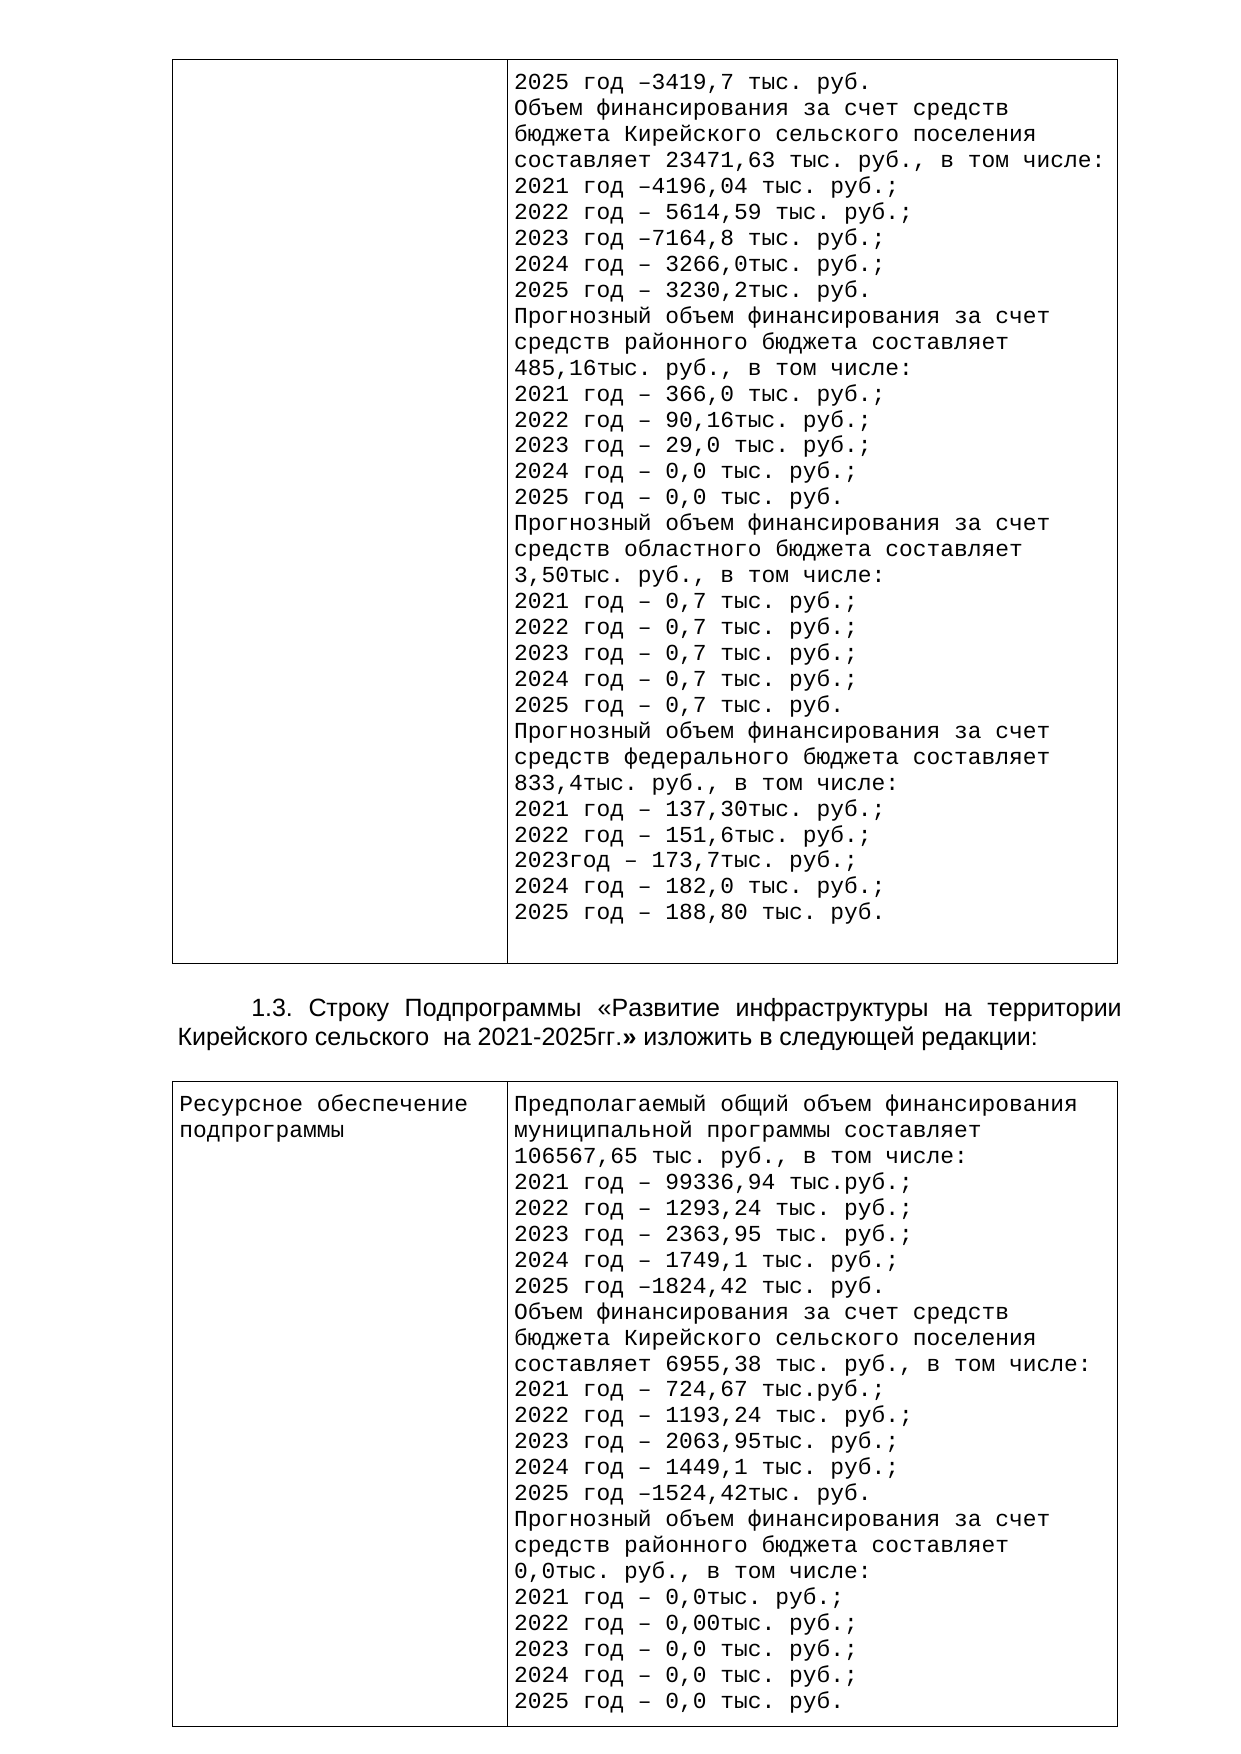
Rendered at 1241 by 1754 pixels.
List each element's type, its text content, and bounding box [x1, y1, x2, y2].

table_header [508, 1082, 1117, 1726]
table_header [173, 1082, 507, 1726]
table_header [508, 60, 1117, 963]
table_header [173, 60, 507, 963]
text 1.3. Строку Подпрограммы «Развитие инфраструктуры на территории Кирейского сельского на 2021-2025гг.» изложить в следующей редакции: [177, 993, 1122, 1052]
